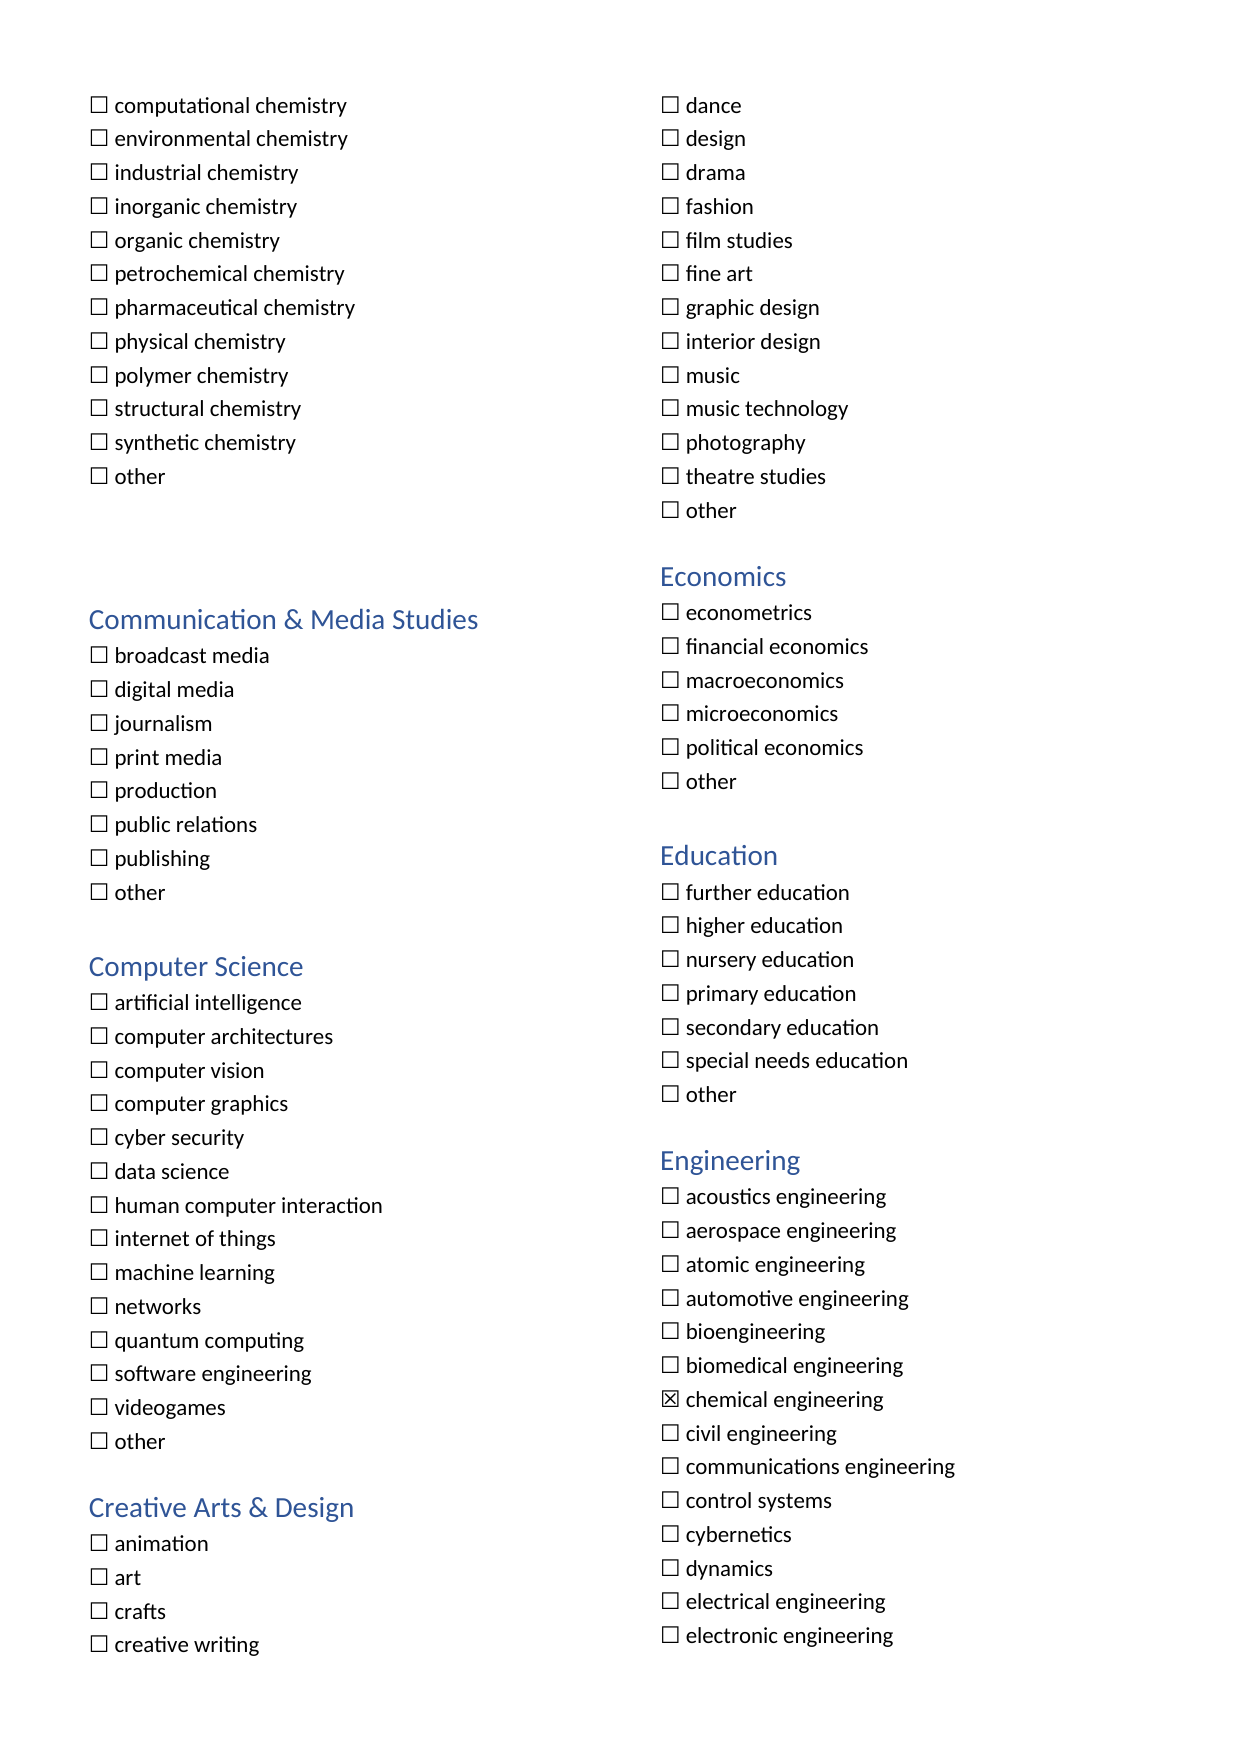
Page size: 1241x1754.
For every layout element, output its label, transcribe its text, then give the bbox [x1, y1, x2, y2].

text music [660, 359, 1157, 390]
text digital media [89, 673, 586, 704]
text special needs education [660, 1044, 1157, 1075]
text other [89, 1425, 586, 1456]
text fashion [660, 190, 1157, 221]
text macroeconomics [660, 663, 1157, 695]
text artificial intelligence [89, 986, 586, 1017]
text other [660, 1078, 1157, 1109]
text networks [89, 1290, 586, 1321]
text acoustics engineering [660, 1180, 1157, 1212]
text machine learning [89, 1256, 586, 1287]
text industrial chemistry [89, 156, 586, 187]
text automotive engineering [660, 1282, 1157, 1313]
text broadcast media [89, 639, 586, 670]
text organic chemistry [89, 224, 586, 255]
text computational chemistry [89, 89, 586, 120]
text primary education [660, 977, 1157, 1008]
text physical chemistry [89, 325, 586, 356]
text design [660, 122, 1157, 154]
text atomic engineering [660, 1248, 1157, 1279]
text biomedical engineering [660, 1349, 1157, 1380]
text financial economics [660, 630, 1157, 661]
text Economics [660, 558, 1157, 593]
text graphic design [660, 291, 1157, 322]
text other [660, 494, 1157, 525]
text computer vision [89, 1053, 586, 1085]
text music technology [660, 392, 1157, 424]
text chemical engineering [660, 1383, 1157, 1414]
text control systems [660, 1484, 1157, 1515]
text crafts [89, 1595, 586, 1626]
text photography [660, 426, 1157, 457]
text econometrics [660, 596, 1157, 627]
text Education [660, 837, 1157, 873]
text other [89, 460, 586, 491]
text inorganic chemistry [89, 190, 586, 221]
text fine art [660, 257, 1157, 289]
text print media [89, 740, 586, 772]
text quantum computing [89, 1323, 586, 1355]
text Communication & Media Studies [89, 601, 586, 636]
text political economics [660, 731, 1157, 762]
text dynamics [660, 1552, 1157, 1583]
text structural chemistry [89, 392, 586, 424]
text bioengineering [660, 1315, 1157, 1347]
text higher education [660, 909, 1157, 940]
text data science [89, 1155, 586, 1186]
text dance [660, 89, 1157, 120]
text film studies [660, 224, 1157, 255]
text secondary education [660, 1010, 1157, 1042]
text other [660, 765, 1157, 796]
text Engineering [660, 1142, 1157, 1177]
text creative writing [89, 1628, 586, 1660]
text microeconomics [660, 697, 1157, 728]
text synthetic chemistry [89, 426, 586, 457]
text civil engineering [660, 1417, 1157, 1448]
text cyber security [89, 1121, 586, 1152]
text other [89, 875, 586, 907]
text software engineering [89, 1357, 586, 1388]
text publishing [89, 842, 586, 873]
text Computer Science [89, 948, 586, 983]
text animation [89, 1527, 586, 1558]
text environmental chemistry [89, 122, 586, 154]
text aerospace engineering [660, 1214, 1157, 1245]
text further education [660, 875, 1157, 907]
text production [89, 774, 586, 805]
text polymer chemistry [89, 359, 586, 390]
text pharmaceutical chemistry [89, 291, 586, 322]
text nursery education [660, 943, 1157, 974]
text electronic engineering [660, 1619, 1157, 1650]
text drama [660, 156, 1157, 187]
text journalism [89, 707, 586, 738]
text petrochemical chemistry [89, 257, 586, 289]
text videogames [89, 1391, 586, 1422]
text internet of things [89, 1222, 586, 1253]
text computer graphics [89, 1087, 586, 1118]
text cybernetics [660, 1518, 1157, 1549]
text interior design [660, 325, 1157, 356]
text human computer interaction [89, 1188, 586, 1220]
text electrical engineering [660, 1585, 1157, 1617]
text art [89, 1561, 586, 1592]
text public relations [89, 808, 586, 839]
text computer architectures [89, 1020, 586, 1051]
text Creative Arts & Design [89, 1489, 586, 1524]
text communications engineering [660, 1450, 1157, 1482]
text theatre studies [660, 460, 1157, 491]
